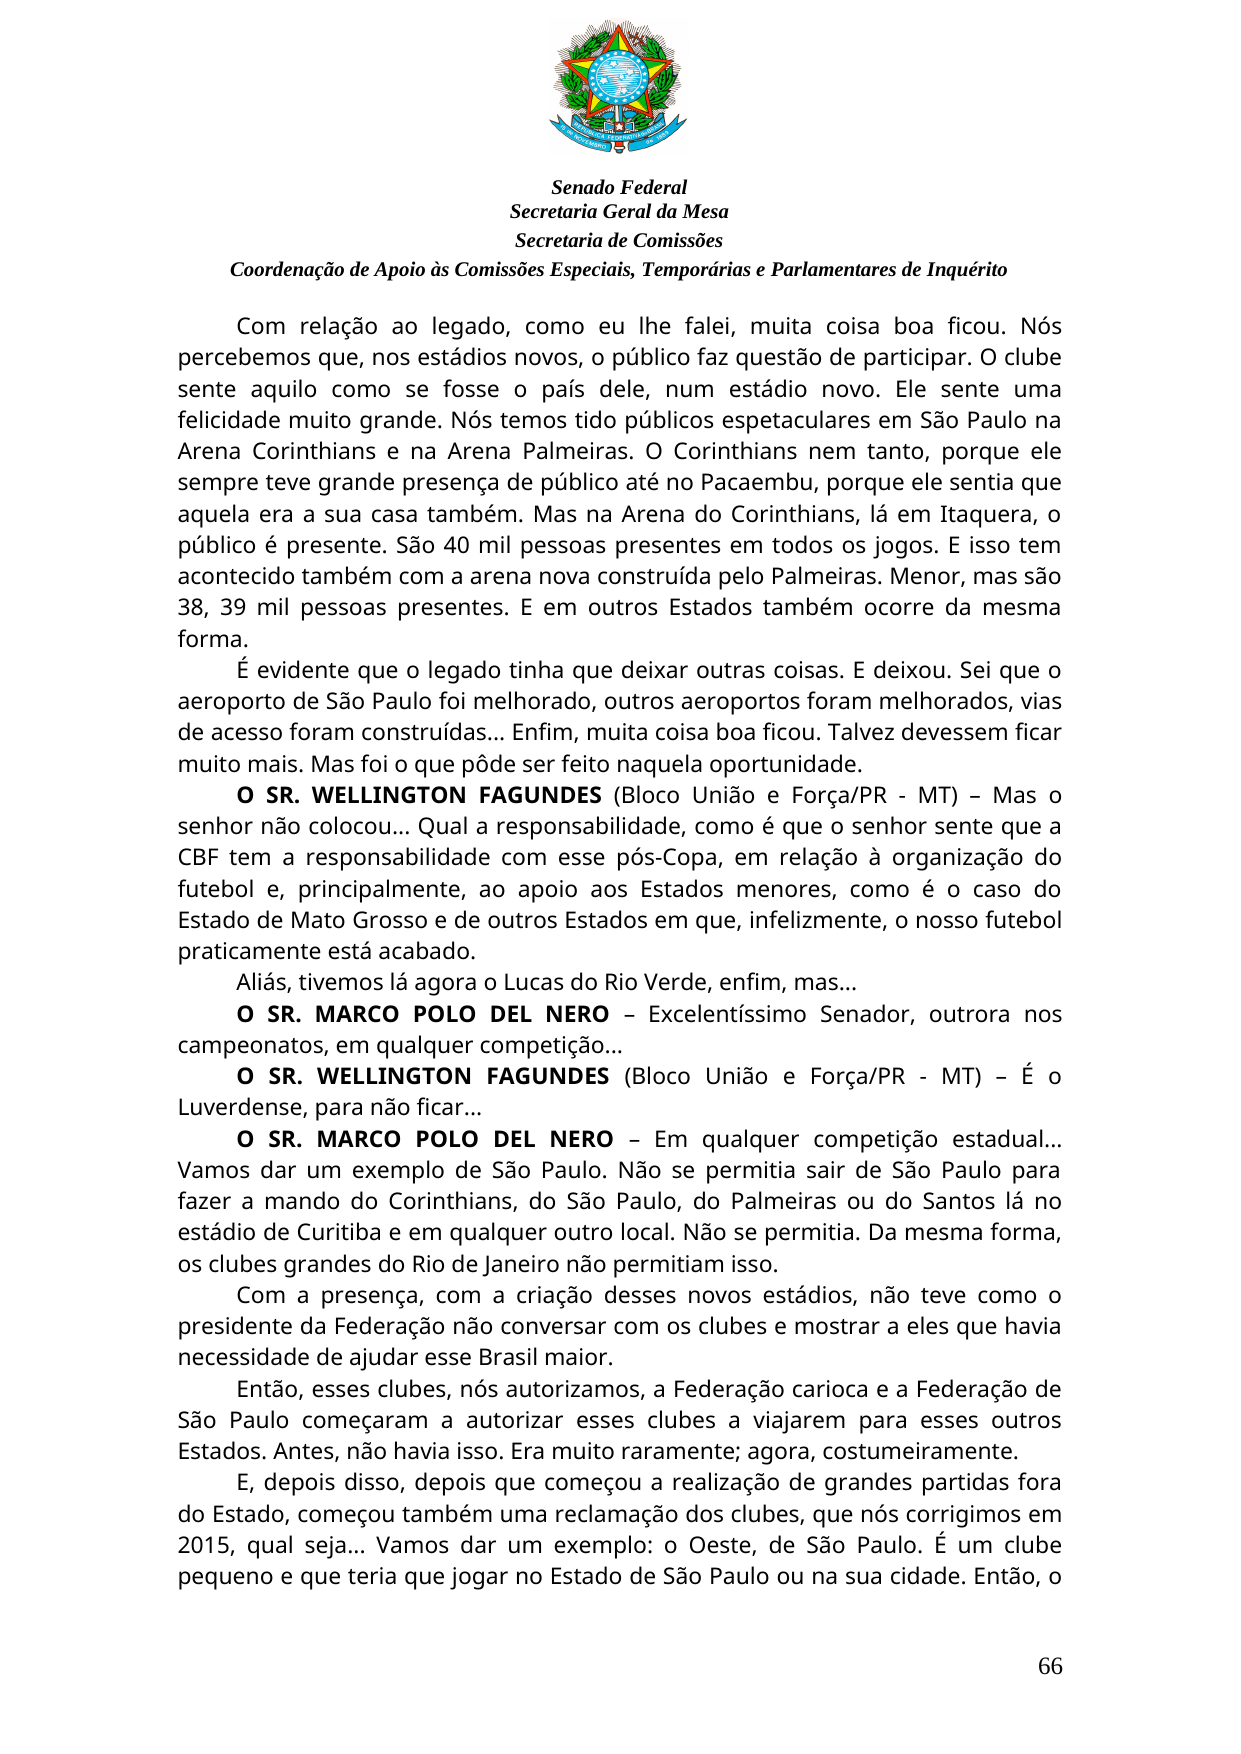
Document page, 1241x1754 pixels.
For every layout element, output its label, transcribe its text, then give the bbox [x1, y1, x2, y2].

text O SR. WELLINGTON FAGUNDES (Bloco União e Força/PR - MT) – É o Luverdense, para não ficar... [177, 1060, 1063, 1122]
text Aliás, tivemos lá agora o Lucas do Rio Verde, enfim, mas... [177, 966, 1063, 997]
text Com a presença, com a criação desses novos estádios, não teve como o presidente da Federação não conversar com os clubes e mostrar a eles que havia necessidade de ajudar esse Brasil maior. [177, 1279, 1063, 1372]
text O SR. MARCO POLO DEL NERO – Em qualquer competição estadual... Vamos dar um exemplo de São Paulo. Não se permitia sair de São Paulo para fazer a mando do Corinthians, do São Paulo, do Palmeiras ou do Santos lá no estádio de Curitiba e em qualquer outro local. Não se permitia. Da mesma forma, os clubes grandes do Rio de Janeiro não permitiam isso. [177, 1122, 1063, 1279]
text O SR. WELLINGTON FAGUNDES (Bloco União e Força/PR - MT) – Mas o senhor não colocou... Qual a responsabilidade, como é que o senhor sente que a CBF tem a responsabilidade com esse pós-Copa, em relação à organização do futebol e, principalmente, ao apoio aos Estados menores, como é o caso do Estado de Mato Grosso e de outros Estados em que, infelizmente, o nosso futebol praticamente está acabado. [177, 779, 1063, 966]
text Então, esses clubes, nós autorizamos, a Federação carioca e a Federação de São Paulo começaram a autorizar esses clubes a viajarem para esses outros Estados. Antes, não havia isso. Era muito raramente; agora, costumeiramente. [177, 1372, 1063, 1466]
text O SR. MARCO POLO DEL NERO – Excelentíssimo Senador, outrora nos campeonatos, em qualquer competição... [177, 997, 1063, 1060]
text É evidente que o legado tinha que deixar outras coisas. E deixou. Sei que o aeroporto de São Paulo foi melhorado, outros aeroportos foram melhorados, vias de acesso foram construídas... Enfim, muita coisa boa ficou. Talvez devessem ficar muito mais. Mas foi o que pôde ser feito naquela oportunidade. [177, 654, 1063, 779]
text Com relação ao legado, como eu lhe falei, muita coisa boa ficou. Nós percebemos que, nos estádios novos, o público faz questão de participar. O clube sente aquilo como se fosse o país dele, num estádio novo. Ele sente uma felicidade muito grande. Nós temos tido públicos espetaculares em São Paulo na Arena Corinthians e na Arena Palmeiras. O Corinthians nem tanto, porque ele sempre teve grande presença de público até no Pacaembu, porque ele sentia que aquela era a sua casa também. Mas na Arena do Corinthians, lá em Itaquera, o público é presente. São 40 mil pessoas presentes em todos os jogos. E isso tem acontecido também com a arena nova construída pelo Palmeiras. Menor, mas são 38, 39 mil pessoas presentes. E em outros Estados também ocorre da mesma forma. [177, 310, 1063, 654]
picture [547, 18, 689, 156]
